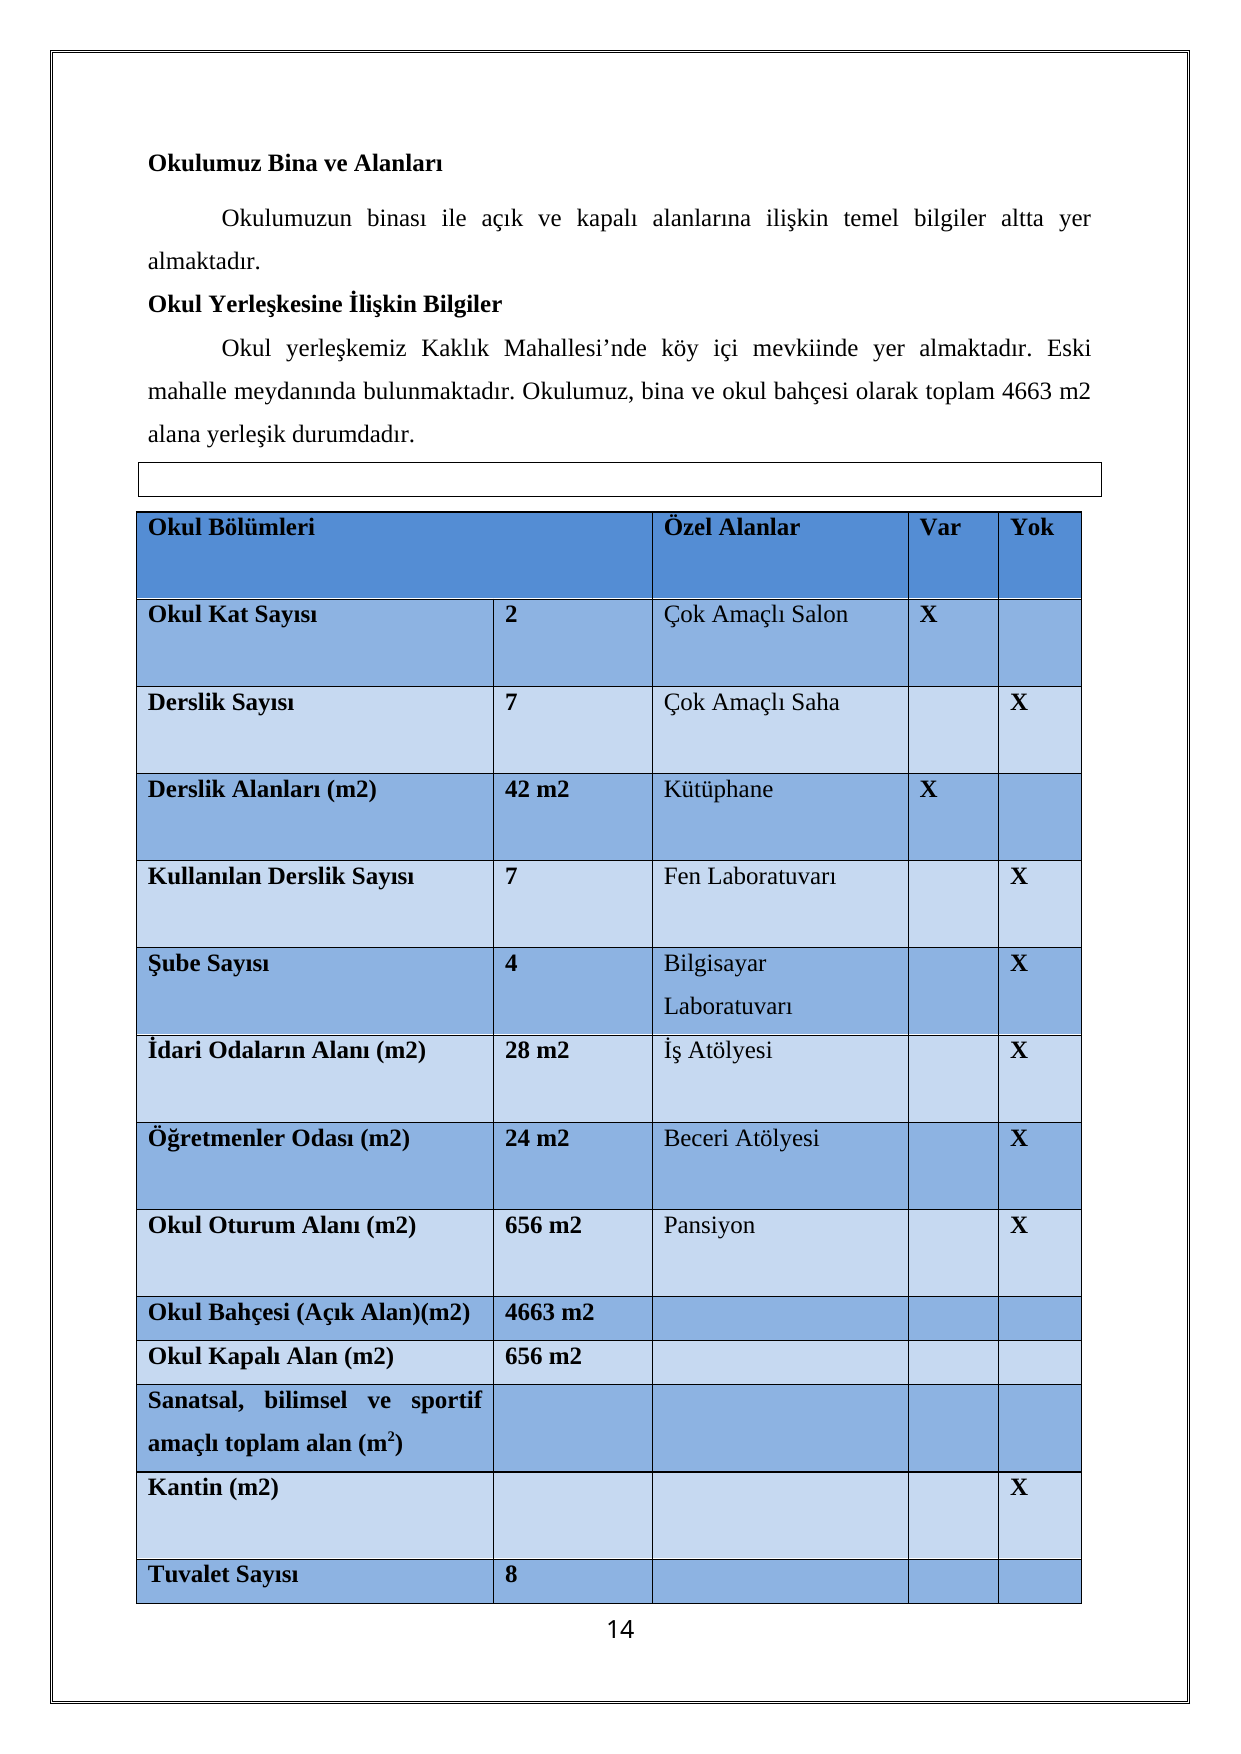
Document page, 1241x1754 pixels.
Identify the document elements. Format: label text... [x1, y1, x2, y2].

table_cell Fen Laboratuvarı [653, 861, 908, 947]
table_cell Kütüphane [653, 774, 908, 860]
table_cell 7 [494, 861, 652, 947]
table_cell [909, 1297, 998, 1340]
table_cell Beceri Atölyesi [653, 1123, 908, 1209]
table_cell [909, 687, 998, 773]
table_cell 656 m2 [494, 1341, 652, 1384]
subtitle Okulumuz Bina ve Alanları [148, 148, 1093, 176]
table_cell [494, 1473, 652, 1558]
table_cell 4 [494, 948, 652, 1034]
table_cell [909, 1560, 998, 1603]
table_cell [909, 1036, 998, 1122]
table_cell Bilgisayar Laboratuvarı [653, 948, 908, 1034]
table_cell İş Atölyesi [653, 1036, 908, 1122]
table_header Özel Alanlar [653, 513, 908, 598]
text Okulumuzun binası ile açık ve kapalı alanlarına ilişkin temel bilgiler altta yer almaktadır. [148, 203, 1093, 275]
table_cell X [999, 861, 1081, 947]
table_cell X [999, 1210, 1081, 1296]
table_cell X [999, 1473, 1081, 1558]
table_cell 2 [494, 600, 652, 686]
table_cell Okul Oturum Alanı (m2) [137, 1210, 493, 1296]
table_cell 4663 m2 [494, 1297, 652, 1340]
table_cell [653, 1473, 908, 1558]
table_cell 24 m2 [494, 1123, 652, 1209]
table_cell X [999, 1123, 1081, 1209]
table_cell 8 [494, 1560, 652, 1603]
table_cell [909, 948, 998, 1034]
table_cell [999, 774, 1081, 860]
table_cell Derslik Sayısı [137, 687, 493, 773]
table_cell X [909, 774, 998, 860]
table_cell Pansiyon [653, 1210, 908, 1296]
table_cell Okul Bahçesi (Açık Alan)(m2) [137, 1297, 493, 1340]
table_cell Okul Kat Sayısı [137, 600, 493, 686]
table_cell [909, 861, 998, 947]
table_cell Çok Amaçlı Salon [653, 600, 908, 686]
table_cell [653, 1341, 908, 1384]
text Okul yerleşkemiz Kaklık Mahallesi’nde köy içi mevkiinde yer almaktadır. Eski mahalle meydanında bulunmaktadır. Okulumuz, bina ve okul bahçesi olarak toplam 4663 m2 alana yerleşik durumdadır. [148, 333, 1093, 448]
table_cell Okul Kapalı Alan (m2) [137, 1341, 493, 1384]
table_cell X [909, 600, 998, 686]
table_header Var [909, 513, 998, 598]
table_cell 28 m2 [494, 1036, 652, 1122]
table_header Okul Bölümleri [137, 513, 652, 598]
table_cell 42 m2 [494, 774, 652, 860]
table_cell Şube Sayısı [137, 948, 493, 1034]
table_cell Kullanılan Derslik Sayısı [137, 861, 493, 947]
table_cell [653, 1560, 908, 1603]
table_cell [494, 1385, 652, 1471]
table_cell Çok Amaçlı Saha [653, 687, 908, 773]
table_cell [909, 1341, 998, 1384]
table_cell Sanatsal, bilimsel ve sportif amaçlı toplam alan (m2) [137, 1385, 493, 1471]
table_cell [999, 1560, 1081, 1603]
table_cell [909, 1210, 998, 1296]
table_cell [909, 1473, 998, 1558]
text Okul Yerleşkesine İlişkin Bilgiler [148, 289, 1093, 318]
table_cell [999, 1341, 1081, 1384]
table_cell X [999, 687, 1081, 773]
table_cell Derslik Alanları (m2) [137, 774, 493, 860]
table_cell [909, 1123, 998, 1209]
table_cell 7 [494, 687, 652, 773]
table_cell Tuvalet Sayısı [137, 1560, 493, 1603]
table_cell X [999, 1036, 1081, 1122]
table_cell X [999, 948, 1081, 1034]
table_cell [999, 1385, 1081, 1471]
table_cell [909, 1385, 998, 1471]
table_header Yok [999, 513, 1081, 598]
table_cell Kantin (m2) [137, 1473, 493, 1558]
table_cell 656 m2 [494, 1210, 652, 1296]
table_cell [999, 600, 1081, 686]
table_cell [653, 1385, 908, 1471]
table_cell [653, 1297, 908, 1340]
table_cell Öğretmenler Odası (m2) [137, 1123, 493, 1209]
table_cell İdari Odaların Alanı (m2) [137, 1036, 493, 1122]
table_cell [999, 1297, 1081, 1340]
